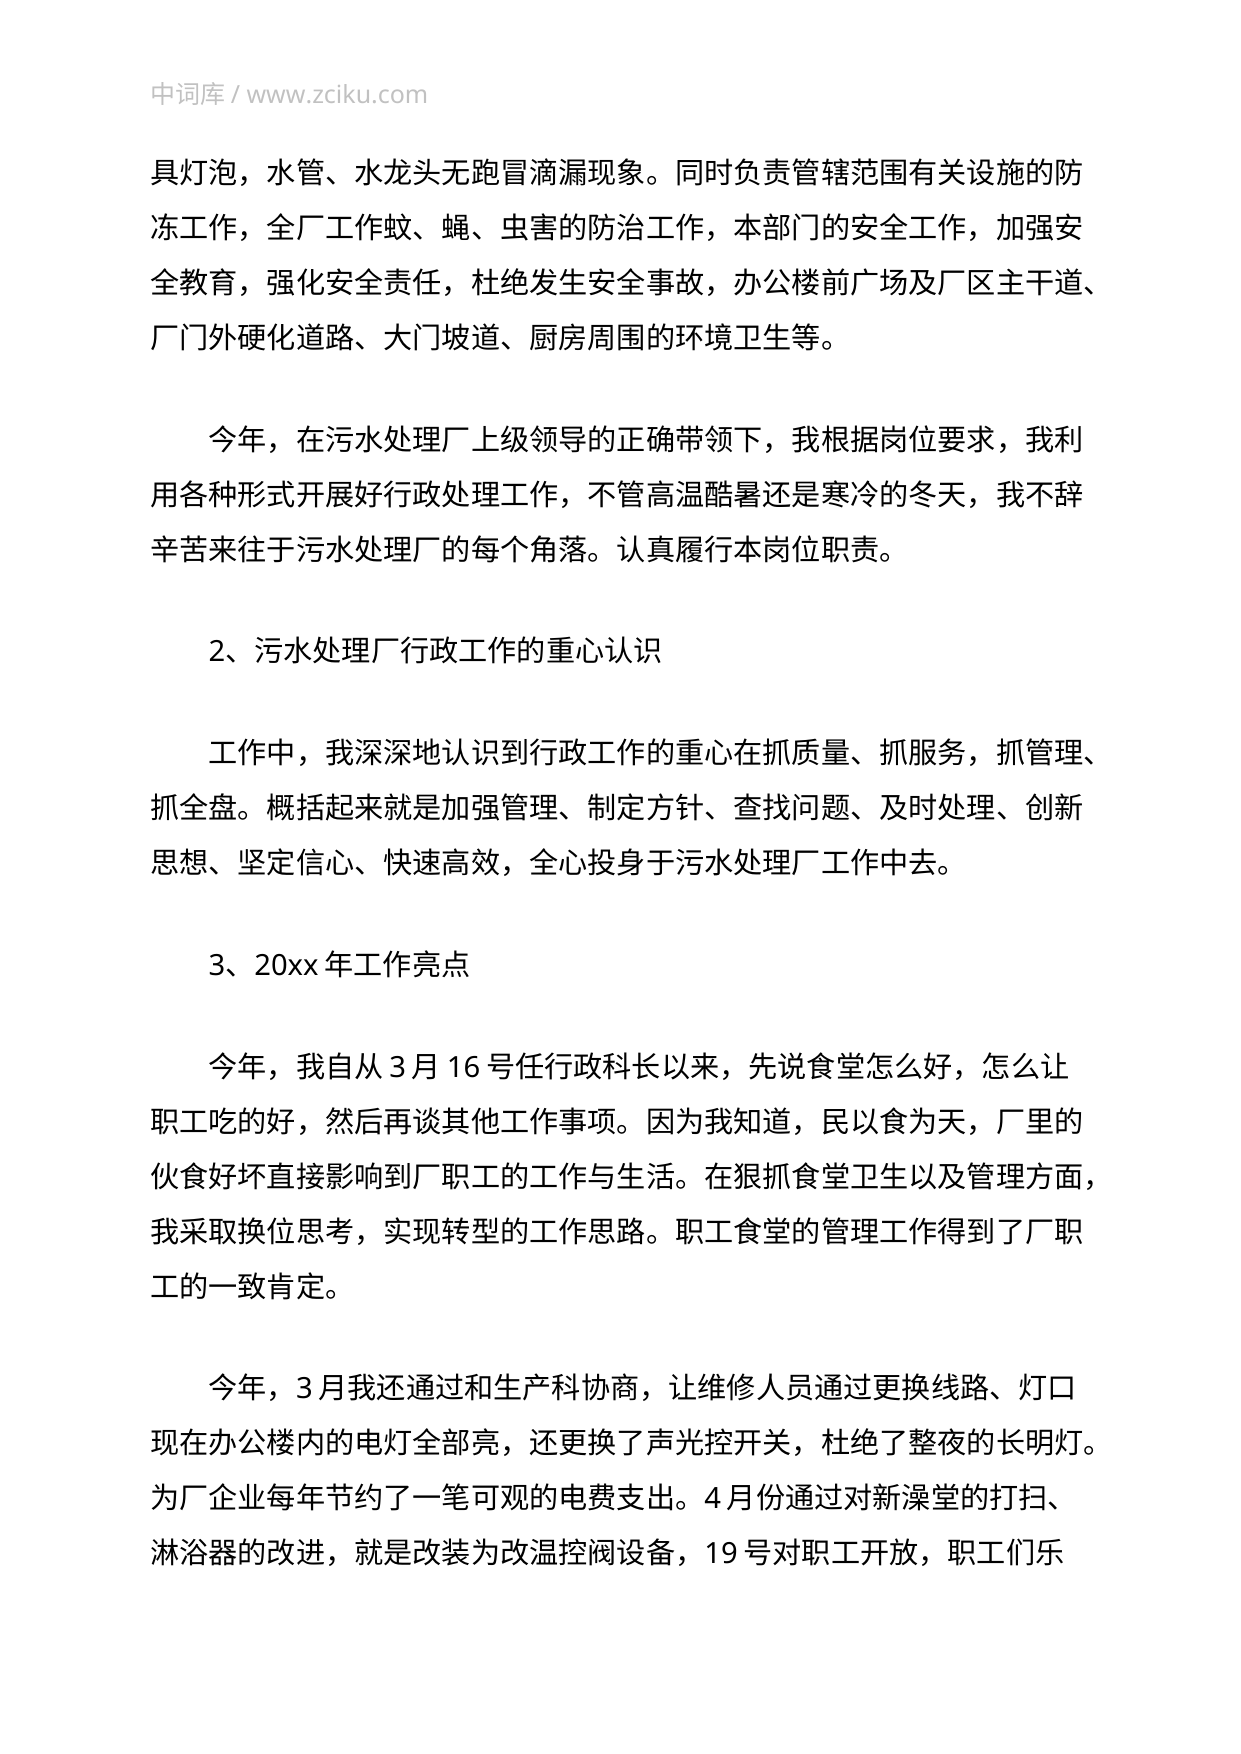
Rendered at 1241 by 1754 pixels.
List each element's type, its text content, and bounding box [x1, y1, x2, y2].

text 今年，在污水处理厂上级领导的正确带领下，我根据岗位要求，我利用各种形式开展好行政处理工作，不管高温酷暑还是寒冷的冬天，我不辞辛苦来往于污水处理厂的每个角落。认真履行本岗位职责。 [150, 416, 1090, 568]
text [150, 1365, 1090, 1572]
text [150, 150, 1090, 357]
text 2、污水处理厂行政工作的重心认识 [150, 628, 1090, 670]
text 今年，我自从3月16号任行政科长以来，先说食堂怎么好，怎么让职工吃的好，然后再谈其他工作事项。因为我知道，民以食为天，厂里的伙食好坏直接影响到厂职工的工作与生活。在狠抓食堂卫生以及管理方面，我采取换位思考，实现转型的工作思路。职工食堂的管理工作得到了厂职工的一致肯定。 [150, 1043, 1090, 1306]
text 3、20xx年工作亮点 [150, 942, 1090, 984]
text 工作中，我深深地认识到行政工作的重心在抓质量、抓服务，抓管理、抓全盘。概括起来就是加强管理、制定方针、查找问题、及时处理、创新思想、坚定信心、快速高效，全心投身于污水处理厂工作中去。 [150, 730, 1090, 882]
